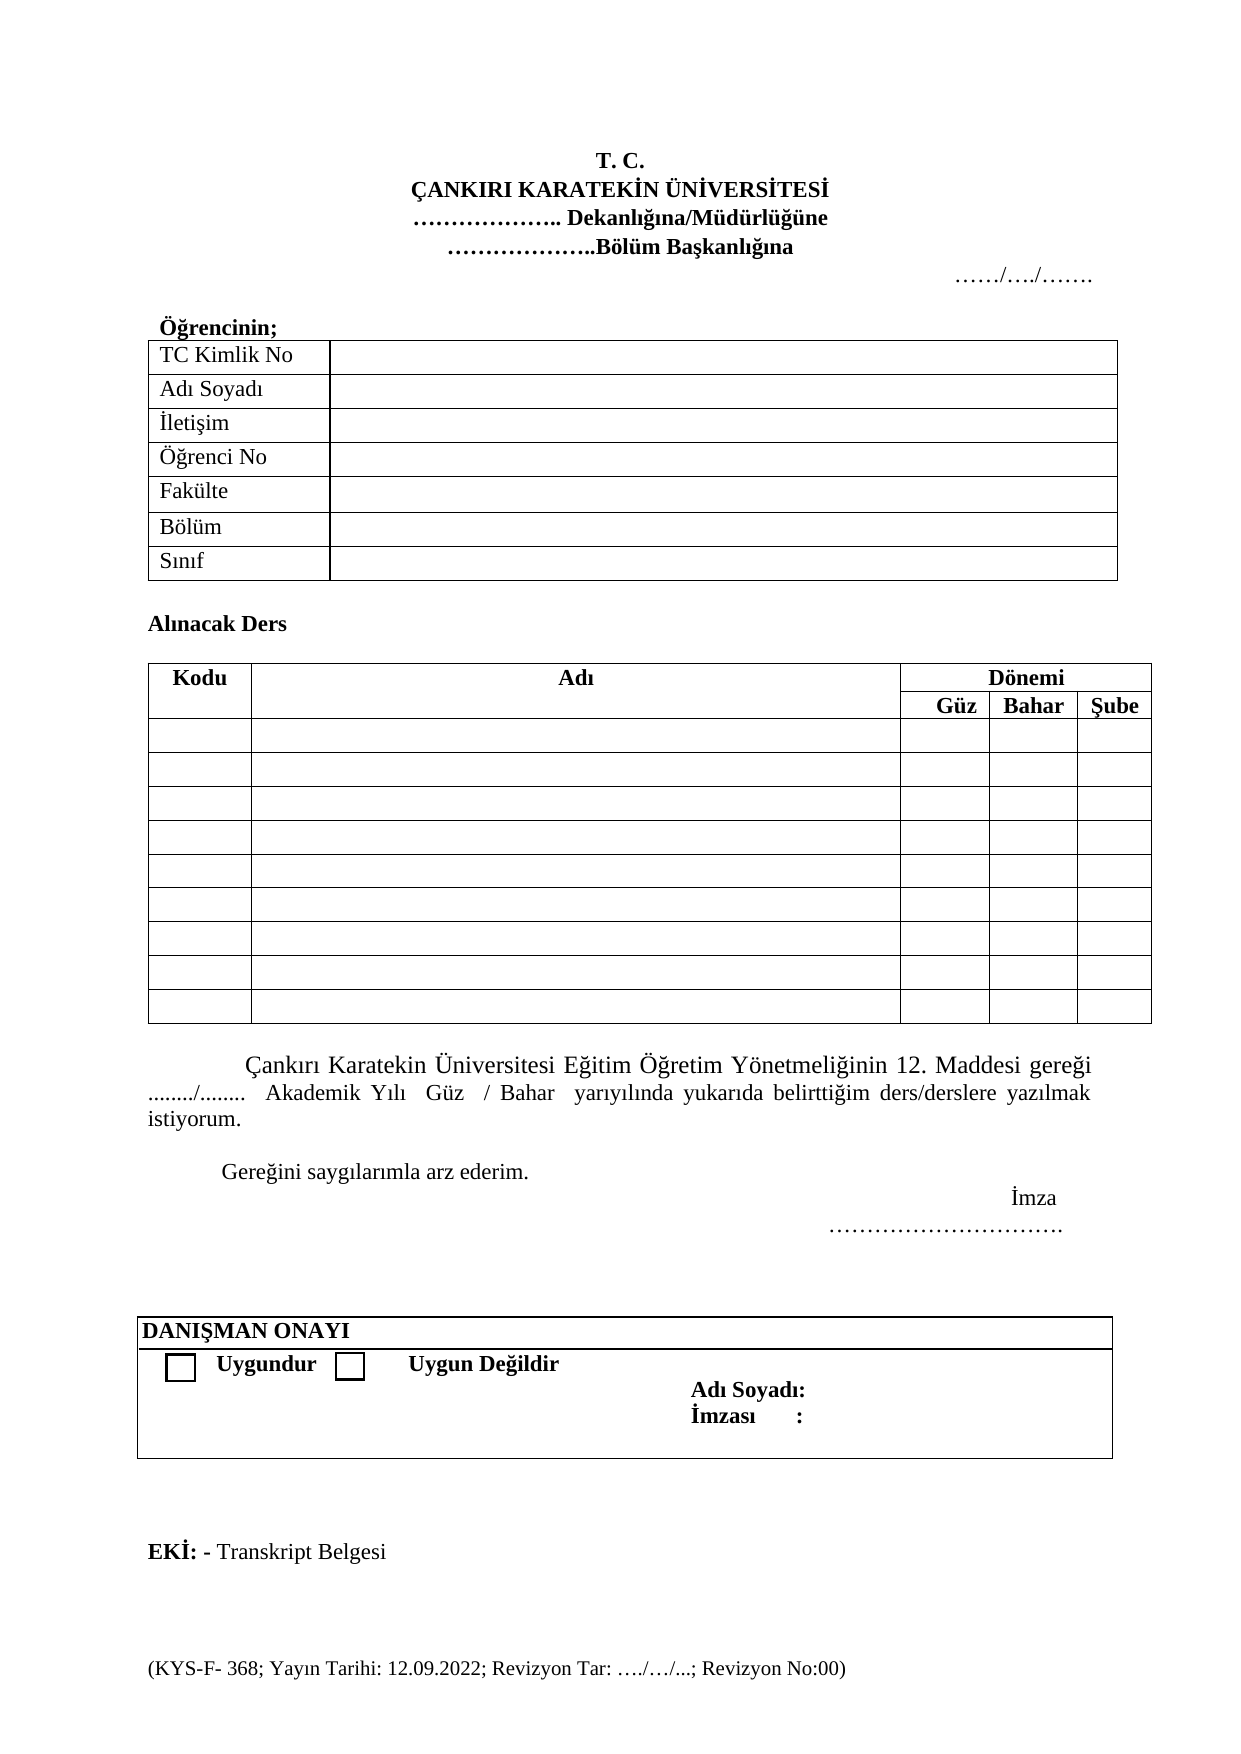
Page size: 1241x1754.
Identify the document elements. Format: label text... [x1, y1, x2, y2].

table_cell [901, 821, 989, 853]
table_cell [901, 888, 989, 921]
table_cell Fakülte [149, 477, 329, 512]
table_cell [252, 753, 900, 786]
table_cell [990, 787, 1077, 819]
table_cell [990, 855, 1077, 887]
table_cell [149, 922, 251, 955]
table_cell [331, 547, 1117, 580]
table_cell [1078, 787, 1151, 819]
table_cell [990, 990, 1077, 1023]
table_cell [990, 922, 1077, 955]
table_cell İletişim [149, 409, 329, 442]
table_cell [901, 855, 989, 887]
table_cell Şube [1078, 692, 1151, 718]
table_cell [252, 787, 900, 819]
text T. C. [148, 148, 1093, 174]
table_cell [901, 787, 989, 819]
text ……………….. Dekanlığına/Müdürlüğüne [148, 204, 1093, 231]
table_header [331, 341, 1117, 374]
table_cell [331, 513, 1117, 546]
table_cell [149, 855, 251, 887]
table_cell [990, 888, 1077, 921]
table_cell [252, 719, 900, 752]
text ……/…./……. [148, 261, 1093, 288]
table_cell Bölüm [149, 513, 329, 546]
table_cell [990, 821, 1077, 853]
table_cell Sınıf [149, 547, 329, 580]
table_cell [1078, 922, 1151, 955]
table_cell [901, 922, 989, 955]
table_cell Adı Soyadı [149, 375, 329, 408]
table_cell [252, 956, 900, 989]
table_cell [252, 990, 900, 1023]
table_cell [252, 922, 900, 955]
table_cell [901, 753, 989, 786]
table_cell [252, 855, 900, 887]
text …………………………. [148, 1211, 1093, 1237]
table_cell [1078, 753, 1151, 786]
table_cell [1078, 855, 1151, 887]
text İmza [148, 1184, 1093, 1211]
table_cell [149, 888, 251, 921]
table_cell [252, 821, 900, 853]
table_header Adı [252, 664, 900, 718]
table_cell Güz [901, 692, 989, 718]
table_header TC Kimlik No [149, 341, 329, 374]
text EKİ: - Transkript Belgesi [148, 1538, 1093, 1564]
table_cell [1078, 719, 1151, 752]
table_cell [252, 888, 900, 921]
table_cell [331, 409, 1117, 442]
table_cell Öğrenci No [149, 443, 329, 476]
text Öğrencinin; [148, 314, 1093, 340]
table_cell [1078, 956, 1151, 989]
text ………………..Bölüm Başkanlığına [148, 233, 1093, 259]
text Gereğini saygılarımla arz ederim. [148, 1158, 1093, 1184]
table_header Kodu [149, 664, 251, 718]
table_cell [1078, 821, 1151, 853]
table_header Dönemi [901, 664, 1151, 691]
table_cell [331, 477, 1117, 512]
table_header DANIŞMAN ONAYI [138, 1318, 1112, 1348]
table_cell [149, 990, 251, 1023]
table_cell [331, 375, 1117, 408]
table_cell [149, 956, 251, 989]
table_cell [990, 956, 1077, 989]
table_cell [331, 443, 1117, 476]
table_cell [901, 719, 989, 752]
table_cell [149, 787, 251, 819]
text ÇANKIRI KARATEKİN ÜNİVERSİTESİ [148, 176, 1093, 202]
table_cell [990, 753, 1077, 786]
text Çankırı Karatekin Üniversitesi Eğitim Öğretim Yönetmeliğinin 12. Maddesi gereği ......../........ Akademik Yılı Güz / Bahar yarıyılında yukarıda belirttiğim ders/derslere yazılmak istiyorum. [148, 1050, 1093, 1132]
table_cell Bahar [990, 692, 1077, 718]
table_cell [149, 719, 251, 752]
table_cell [990, 719, 1077, 752]
table_cell [1078, 990, 1151, 1023]
text Alınacak Ders [148, 610, 1093, 636]
table_cell [1078, 888, 1151, 921]
table_cell Uygundur Uygun Değildir Adı Soyadı: İmzası : [138, 1349, 1112, 1458]
table_cell [901, 990, 989, 1023]
table_cell [149, 753, 251, 786]
table_cell [901, 956, 989, 989]
table_cell [149, 821, 251, 853]
